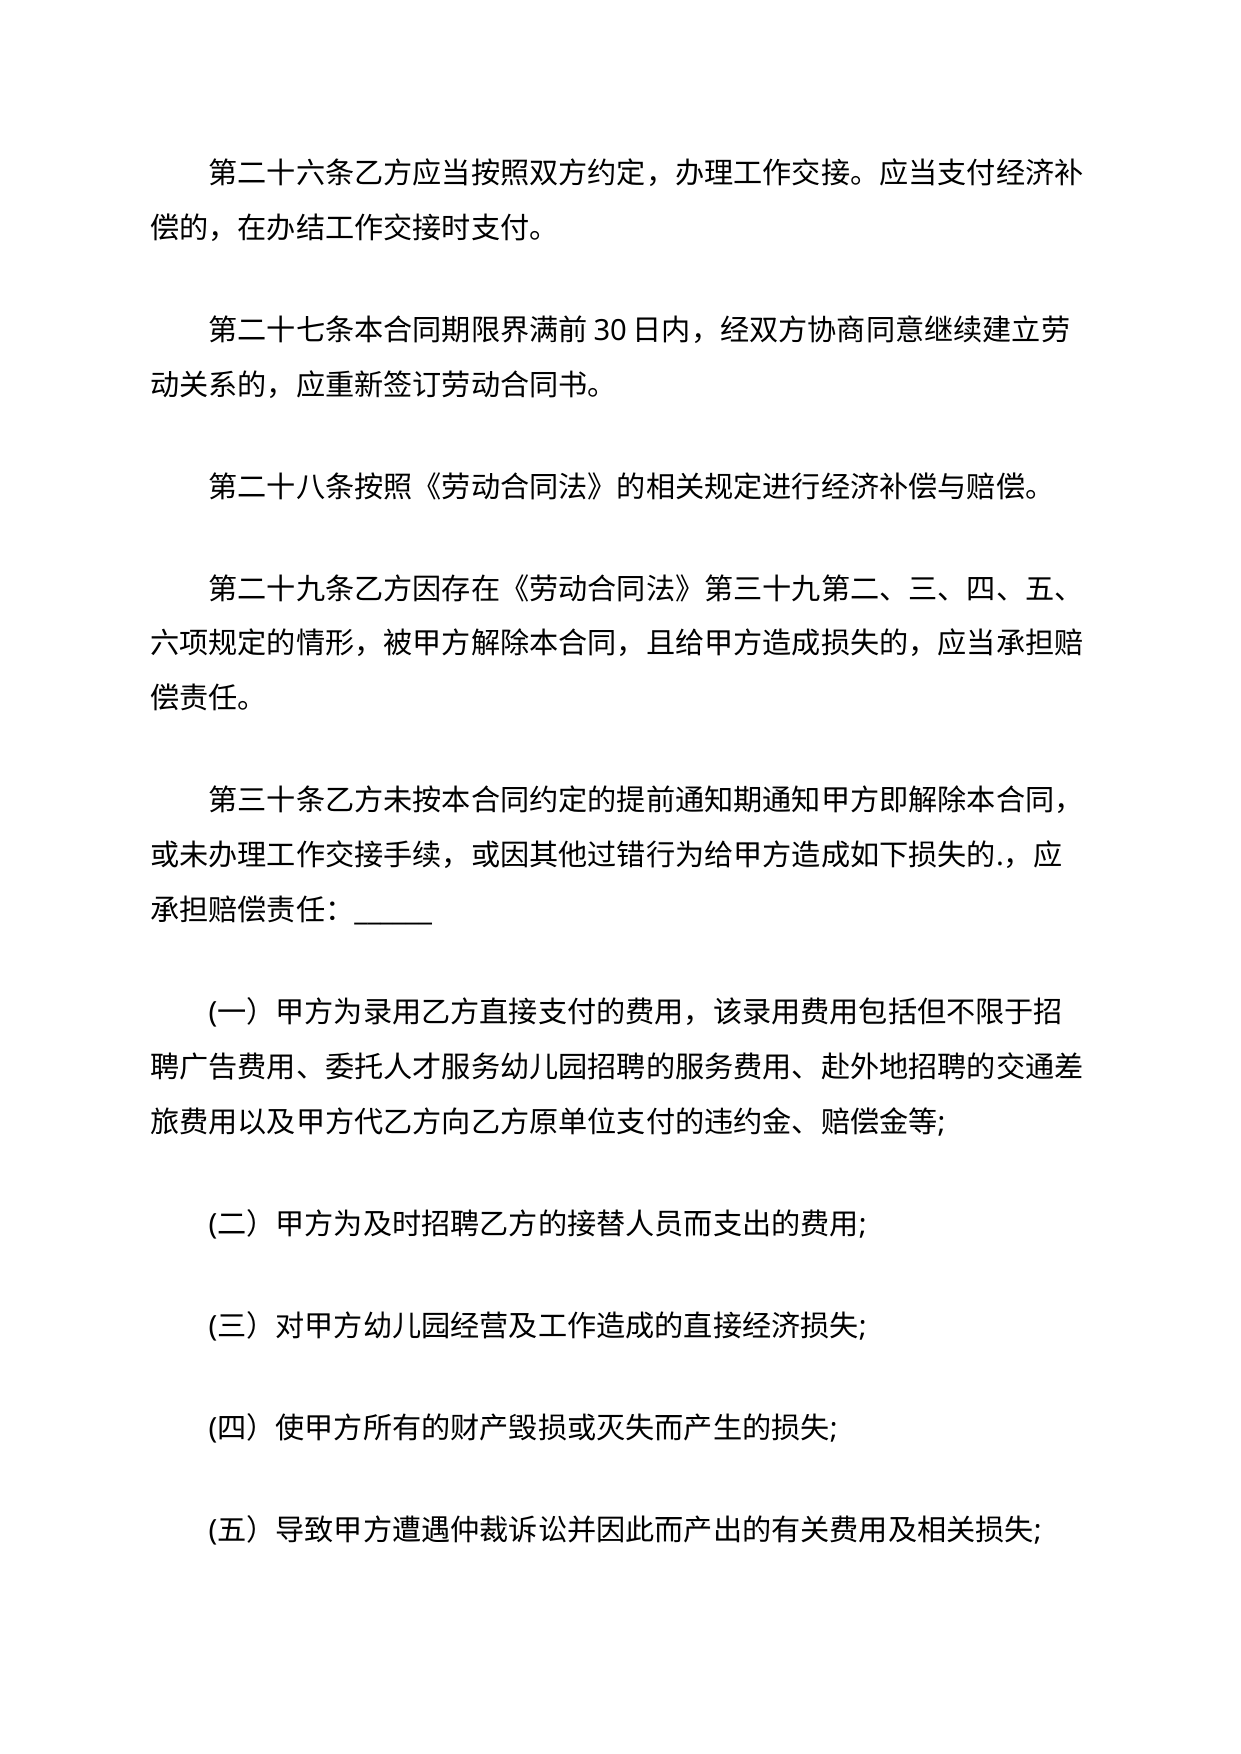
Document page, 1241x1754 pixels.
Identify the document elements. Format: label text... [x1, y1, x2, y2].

text (一）甲方为录用乙方直接支付的费用，该录用费用包括但不限于招聘广告费用、委托人才服务幼儿园招聘的服务费用、赴外地招聘的交通差旅费用以及甲方代乙方向乙方原单位支付的违约金、赔偿金等; [150, 989, 1090, 1141]
text (三）对甲方幼儿园经营及工作造成的直接经济损失; [150, 1302, 1090, 1345]
text 第二十七条本合同期限界满前30日内，经双方协商同意继续建立劳动关系的，应重新签订劳动合同书。 [150, 307, 1090, 404]
text 第三十条乙方未按本合同约定的提前通知期通知甲方即解除本合同，或未办理工作交接手续，或因其他过错行为给甲方造成如下损失的.，应承担赔偿责任：______ [150, 777, 1090, 929]
text (五）导致甲方遭遇仲裁诉讼并因此而产出的有关费用及相关损失; [150, 1506, 1090, 1549]
text (二）甲方为及时招聘乙方的接替人员而支出的费用; [150, 1201, 1090, 1243]
text 第二十九条乙方因存在《劳动合同法》第三十九第二、三、四、五、六项规定的情形，被甲方解除本合同，且给甲方造成损失的，应当承担赔偿责任。 [150, 565, 1090, 717]
text 第二十六条乙方应当按照双方约定，办理工作交接。应当支付经济补偿的，在办结工作交接时支付。 [150, 150, 1090, 247]
text (四）使甲方所有的财产毁损或灭失而产生的损失; [150, 1404, 1090, 1447]
text 第二十八条按照《劳动合同法》的相关规定进行经济补偿与赔偿。 [150, 463, 1090, 506]
